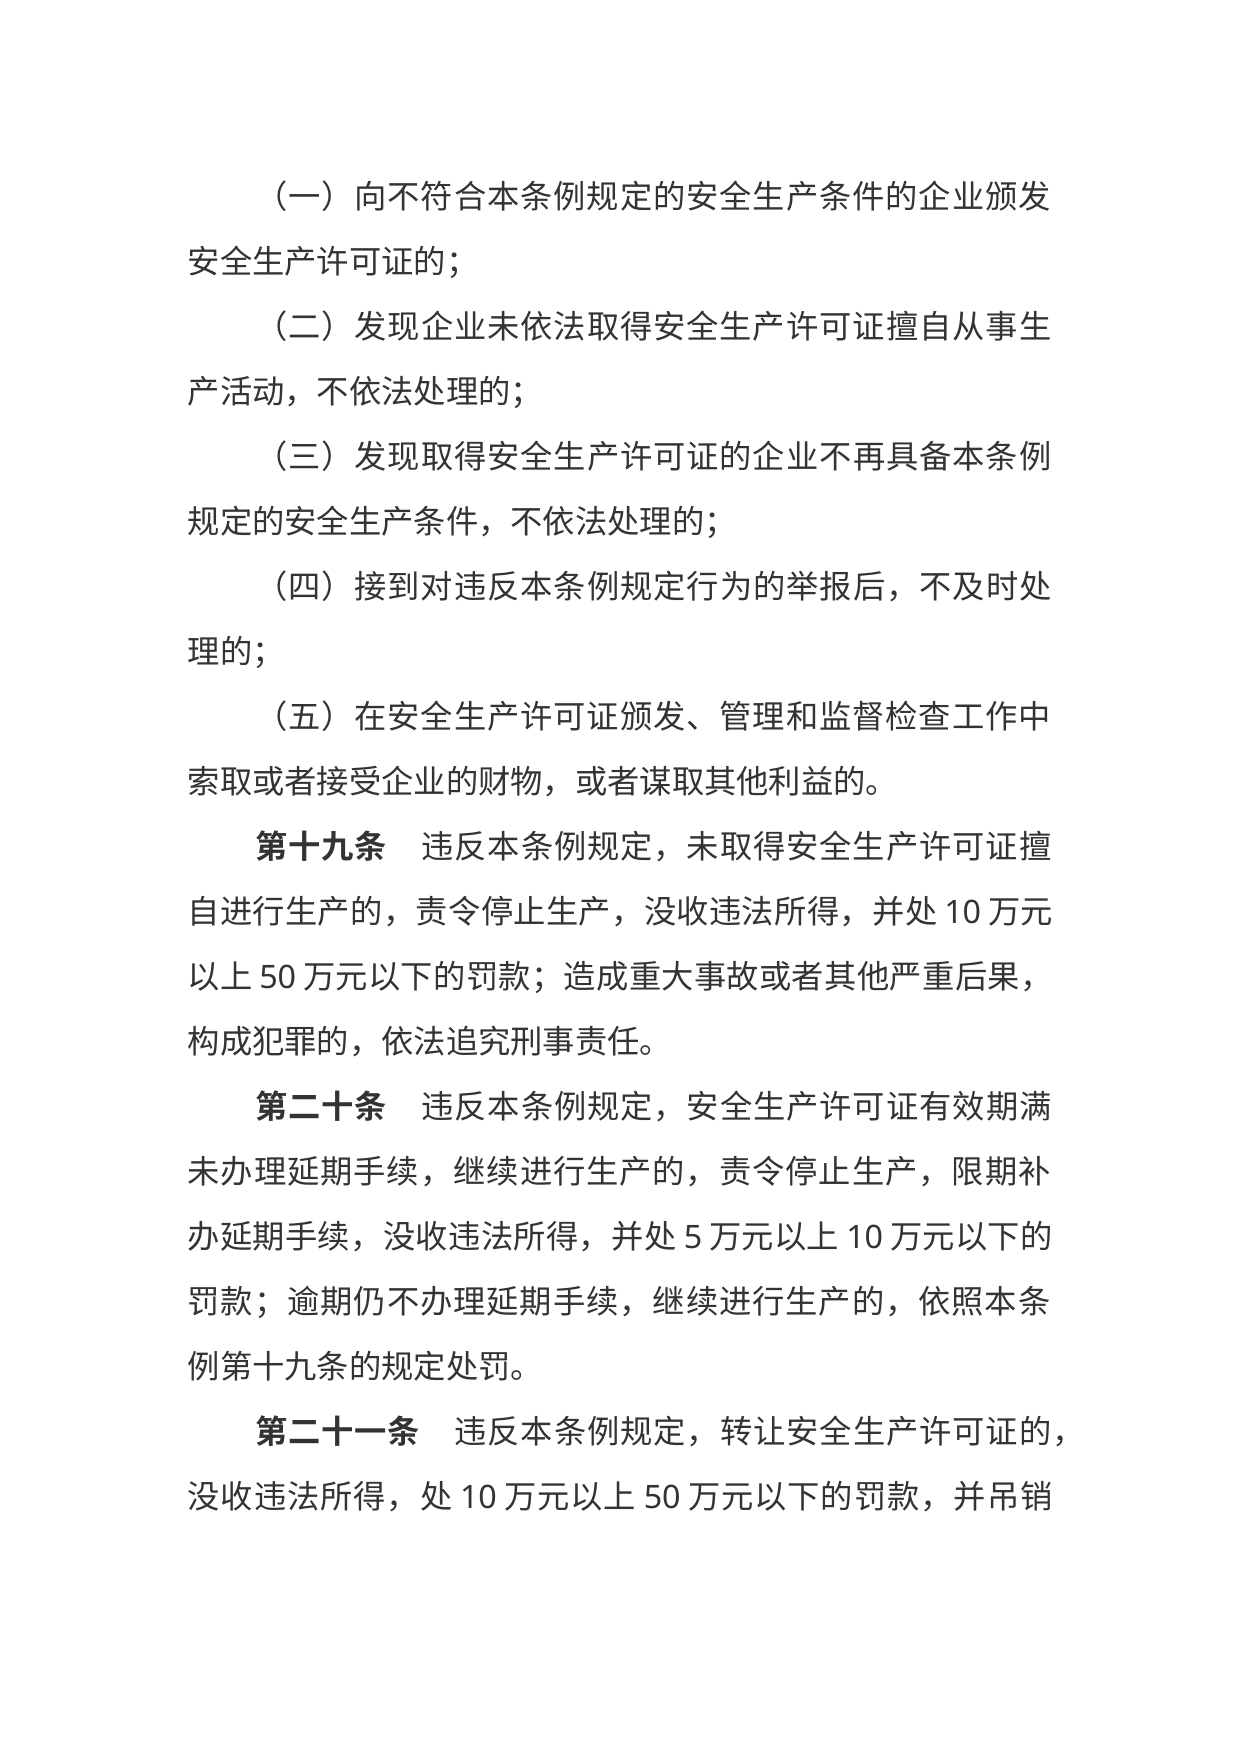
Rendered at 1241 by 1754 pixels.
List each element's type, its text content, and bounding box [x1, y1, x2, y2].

text 第二十条 违反本条例规定，安全生产许可证有效期满未办理延期手续，继续进行生产的，责令停止生产，限期补办延期手续，没收违法所得，并处5万元以上10万元以下的罚款；逾期仍不办理延期手续，继续进行生产的，依照本条例第十九条的规定处罚。 [187, 1072, 1053, 1397]
text （五）在安全生产许可证颁发、管理和监督检查工作中，索取或者接受企业的财物，或者谋取其他利益的。 [187, 682, 1053, 812]
text （一）向不符合本条例规定的安全生产条件的企业颁发安全生产许可证的； [187, 162, 1053, 292]
text （四）接到对违反本条例规定行为的举报后，不及时处理的； [187, 552, 1053, 682]
text 第十九条 违反本条例规定，未取得安全生产许可证擅自进行生产的，责令停止生产，没收违法所得，并处10万元以上50万元以下的罚款；造成重大事故或者其他严重后果，构成犯罪的，依法追究刑事责任。 [187, 812, 1053, 1072]
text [187, 1397, 1053, 1527]
text （三）发现取得安全生产许可证的企业不再具备本条例规定的安全生产条件，不依法处理的； [187, 422, 1053, 552]
text （二）发现企业未依法取得安全生产许可证擅自从事生产活动，不依法处理的； [187, 292, 1053, 422]
